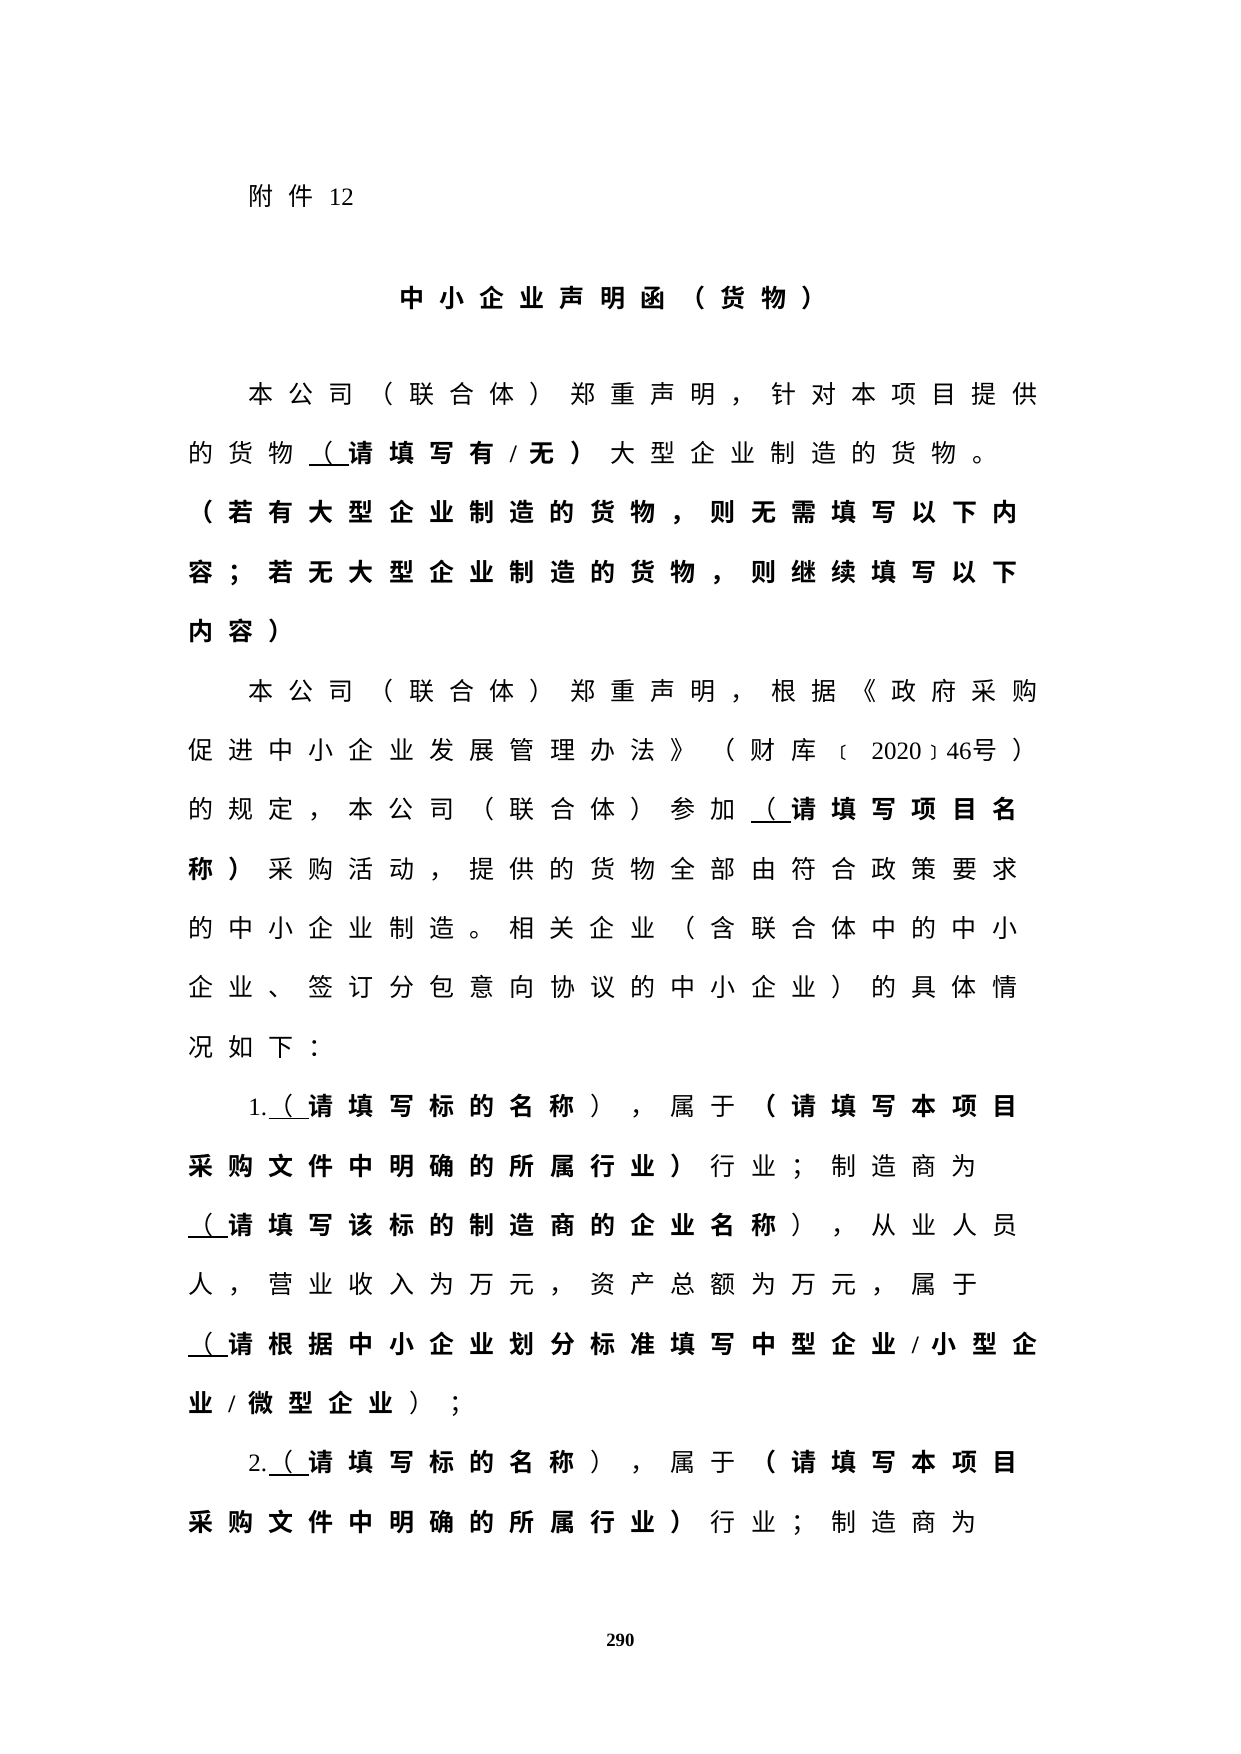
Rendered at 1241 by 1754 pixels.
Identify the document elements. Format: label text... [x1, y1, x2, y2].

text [188, 1431, 1052, 1550]
text 中小企业声明函（货物） [188, 267, 1052, 326]
text 本公司（联合体）郑重声明，针对本项目提供的货物（请填写有/无）大型企业制造的货物。（若有大型企业制造的货物，则无需填写以下内容；若无大型企业制造的货物，则继续填写以下内容） [188, 363, 1052, 659]
text 1.（请填写标的名称），属于（请填写本项目采购文件中明确的所属行业）行业；制造商为（请填写该标的制造商的企业名称），从业人员人，营业收入为万元，资产总额为万元，属于（请根据中小企业划分标准填写中型企业/小型企业/微型企业）； [188, 1075, 1052, 1431]
text 本公司（联合体）郑重声明，根据《政府采购促进中小企业发展管理办法》（财库﹝2020﹞46号）的规定，本公司（联合体）参加（请填写项目名称）采购活动，提供的货物全部由符合政策要求的中小企业制造。相关企业（含联合体中的中小企业、签订分包意向协议的中小企业）的具体情况如下： [188, 659, 1052, 1075]
text 附件12 [188, 164, 1052, 224]
